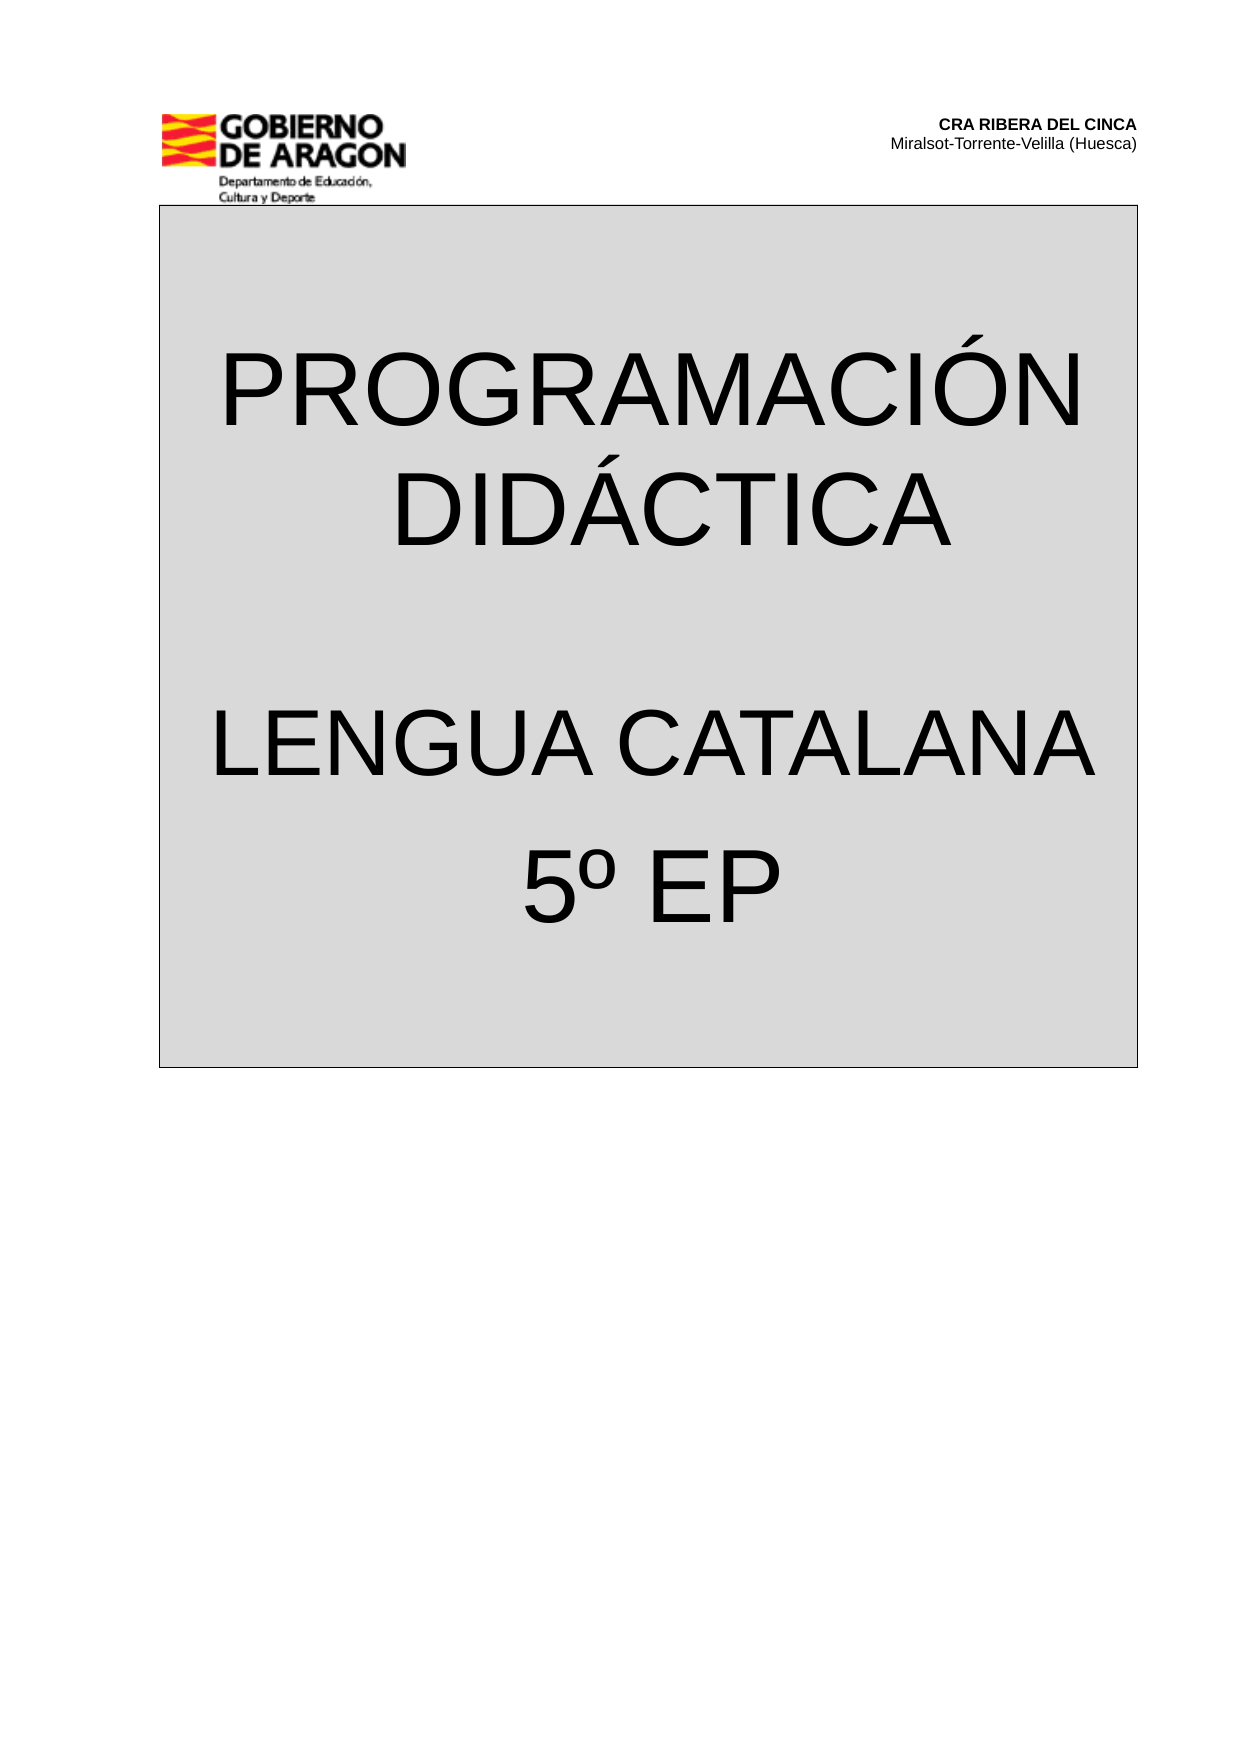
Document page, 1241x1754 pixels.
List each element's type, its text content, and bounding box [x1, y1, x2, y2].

text PROGRAMACIÓN DIDÁCTICA [160, 324, 1137, 564]
text 5º EP [160, 822, 1137, 942]
text LENGUA CATALANA [160, 684, 1137, 792]
picture [162, 114, 406, 204]
